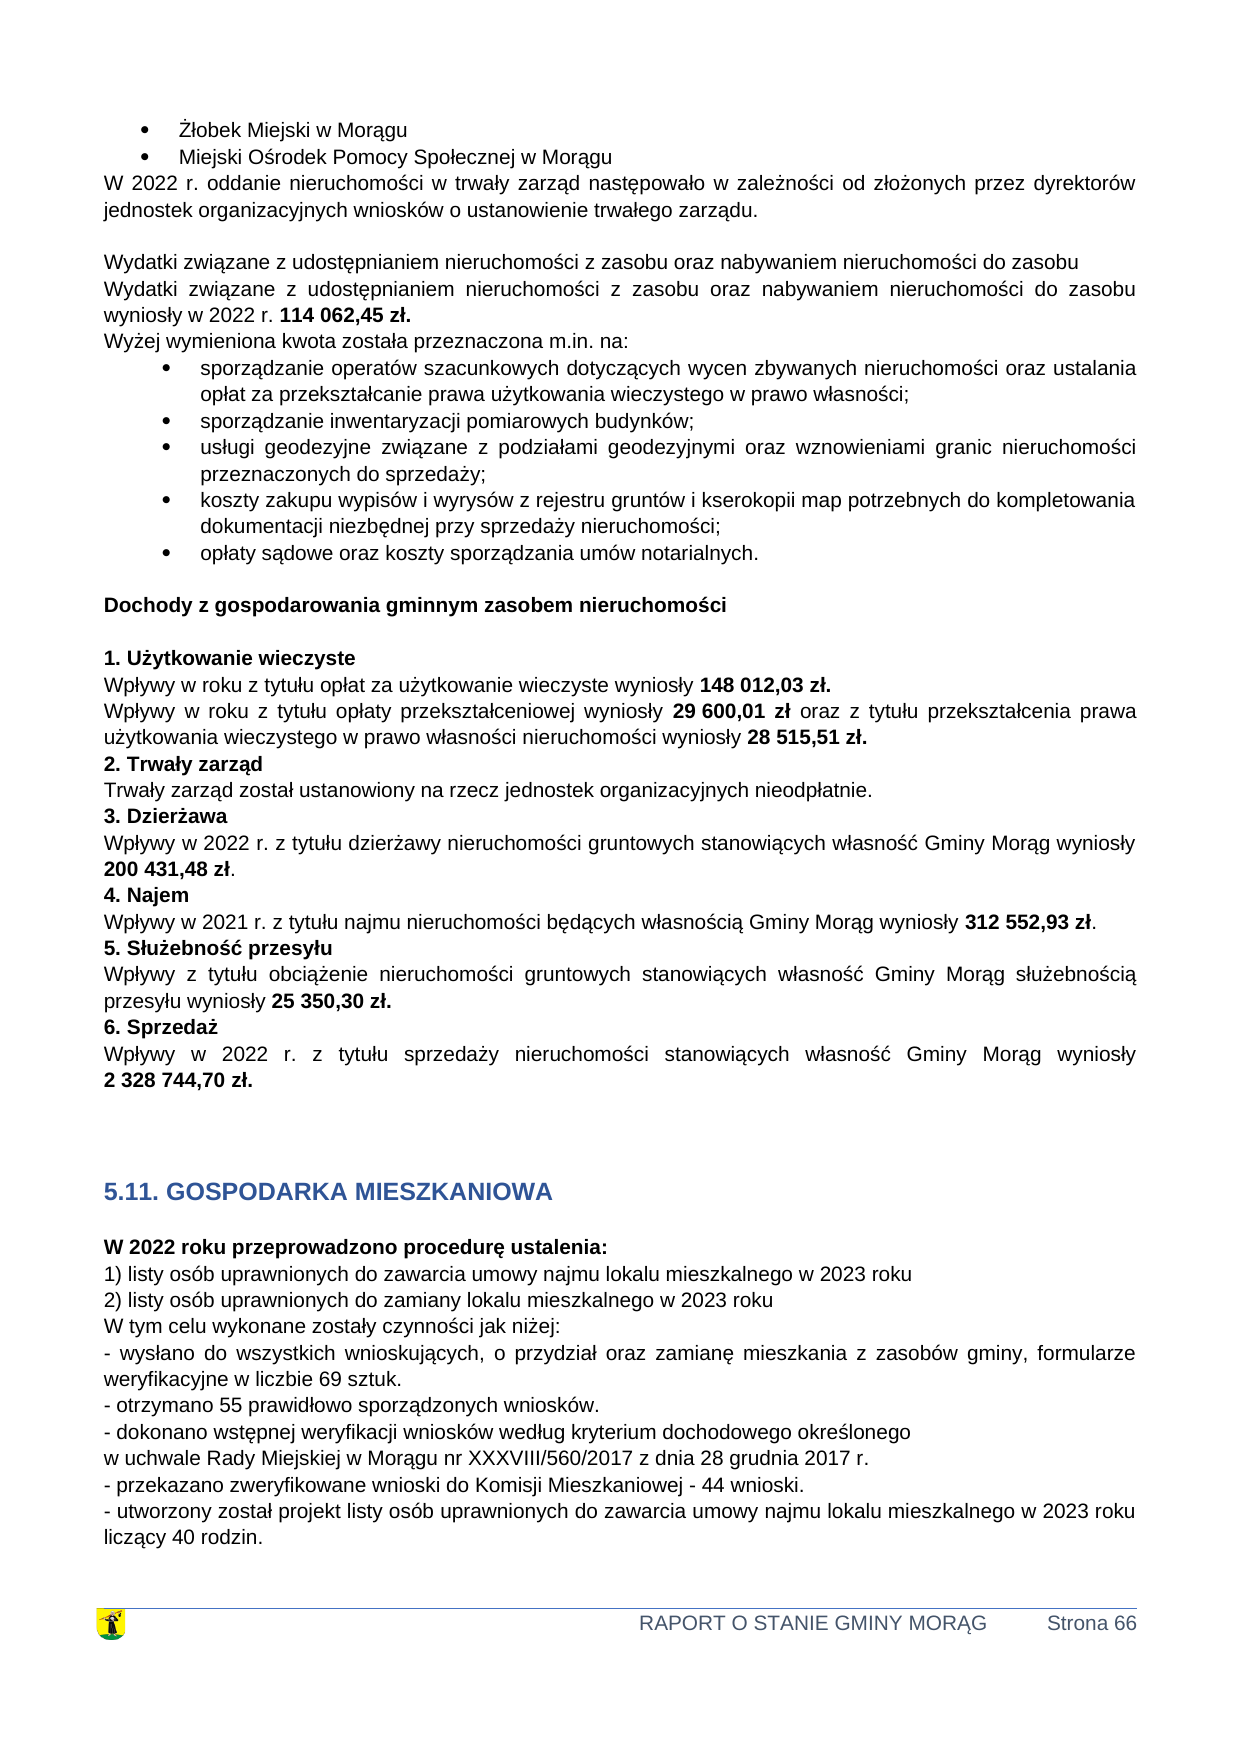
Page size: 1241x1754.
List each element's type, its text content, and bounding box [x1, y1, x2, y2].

text Wydatki związane z udostępnianiem nieruchomości z zasobu oraz nabywaniem nieruchomości do zasobu wyniosły w 2022 r. 114 062,45 zł. [103, 277, 1137, 327]
text W 2022 r. oddanie nieruchomości w trwały zarząd następowało w zależności od złożonych przez dyrektorów jednostek organizacyjnych wniosków o ustanowienie trwałego zarządu. [103, 171, 1137, 221]
list sporządzanie operatów szacunkowych dotyczących wycen zbywanych nieruchomości oraz ustalania opłat za przekształcanie prawa użytkowania wieczystego w prawo własności; [163, 356, 1137, 406]
list Miejski Ośrodek Pomocy Społecznej w Morągu [141, 145, 1137, 169]
text - utworzony został projekt listy osób uprawnionych do zawarcia umowy najmu lokalu mieszkalnego w 2023 roku liczący 40 rodzin. [103, 1499, 1137, 1549]
text - wysłano do wszystkich wnioskujących, o przydział oraz zamianę mieszkania z zasobów gminy, formularze weryfikacyjne w liczbie 69 sztuk. [103, 1341, 1137, 1391]
text 1) listy osób uprawnionych do zawarcia umowy najmu lokalu mieszkalnego w 2023 roku [103, 1262, 1137, 1286]
text 5. Służebność przesyłu [103, 936, 1137, 960]
text 6. Sprzedaż [103, 1015, 1137, 1039]
text W 2022 roku przeprowadzono procedurę ustalenia: [103, 1235, 1137, 1259]
text w uchwale Rady Miejskiej w Morągu nr XXXVIII/560/2017 z dnia 28 grudnia 2017 r. [103, 1446, 1137, 1470]
list koszty zakupu wypisów i wyrysów z rejestru gruntów i kserokopii map potrzebnych do kompletowania dokumentacji niezbędnej przy sprzedaży nieruchomości; [163, 488, 1137, 538]
text - przekazano zweryfikowane wnioski do Komisji Mieszkaniowej - 44 wnioski. [103, 1472, 1137, 1496]
text Wpływy w roku z tytułu opłaty przekształceniowej wyniosły 29 600,01 zł oraz z tytułu przekształcenia prawa użytkowania wieczystego w prawo własności nieruchomości wyniosły 28 515,51 zł. [103, 699, 1137, 749]
text 2. Trwały zarząd [103, 751, 1137, 775]
text W tym celu wykonane zostały czynności jak niżej: [103, 1314, 1137, 1338]
text Trwały zarząd został ustanowiony na rzecz jednostek organizacyjnych nieodpłatnie. [103, 778, 1137, 802]
list usługi geodezyjne związane z podziałami geodezyjnymi oraz wznowieniami granic nieruchomości przeznaczonych do sprzedaży; [163, 435, 1137, 485]
text Wpływy w 2022 r. z tytułu dzierżawy nieruchomości gruntowych stanowiących własność Gminy Morąg wyniosły 200 431,48 zł. [103, 831, 1137, 881]
text - dokonano wstępnej weryfikacji wniosków według kryterium dochodowego określonego [103, 1420, 1137, 1444]
list opłaty sądowe oraz koszty sporządzania umów notarialnych. [163, 541, 1137, 564]
text 1. Użytkowanie wieczyste [103, 646, 1137, 670]
text Wydatki związane z udostępnianiem nieruchomości z zasobu oraz nabywaniem nieruchomości do zasobu [103, 250, 1137, 274]
picture [96, 1608, 126, 1640]
text Dochody z gospodarowania gminnym zasobem nieruchomości [103, 593, 1137, 617]
list sporządzanie inwentaryzacji pomiarowych budynków; [163, 408, 1137, 432]
text Wpływy w 2021 r. z tytułu najmu nieruchomości będących własnością Gminy Morąg wyniosły 312 552,93 zł. [103, 909, 1137, 933]
text Wpływy w 2022 r. z tytułu sprzedaży nieruchomości stanowiących własność Gminy Morąg wyniosły 2 328 744,70 zł. [103, 1041, 1137, 1092]
list Żłobek Miejski w Morągu [141, 118, 1137, 142]
text 3. Dzierżawa [103, 804, 1137, 828]
text 4. Najem [103, 883, 1137, 907]
text Wpływy z tytułu obciążenie nieruchomości gruntowych stanowiących własność Gminy Morąg służebnością przesyłu wyniosły 25 350,30 zł. [103, 962, 1137, 1013]
text 2) listy osób uprawnionych do zamiany lokalu mieszkalnego w 2023 roku [103, 1288, 1137, 1312]
text - otrzymano 55 prawidłowo sporządzonych wniosków. [103, 1393, 1137, 1417]
text Wyżej wymieniona kwota została przeznaczona m.in. na: [103, 329, 1137, 353]
subtitle 5.11. GOSPODARKA MIESZKANIOWA [103, 1177, 1137, 1206]
text Wpływy w roku z tytułu opłat za użytkowanie wieczyste wyniosły 148 012,03 zł. [103, 672, 1137, 696]
